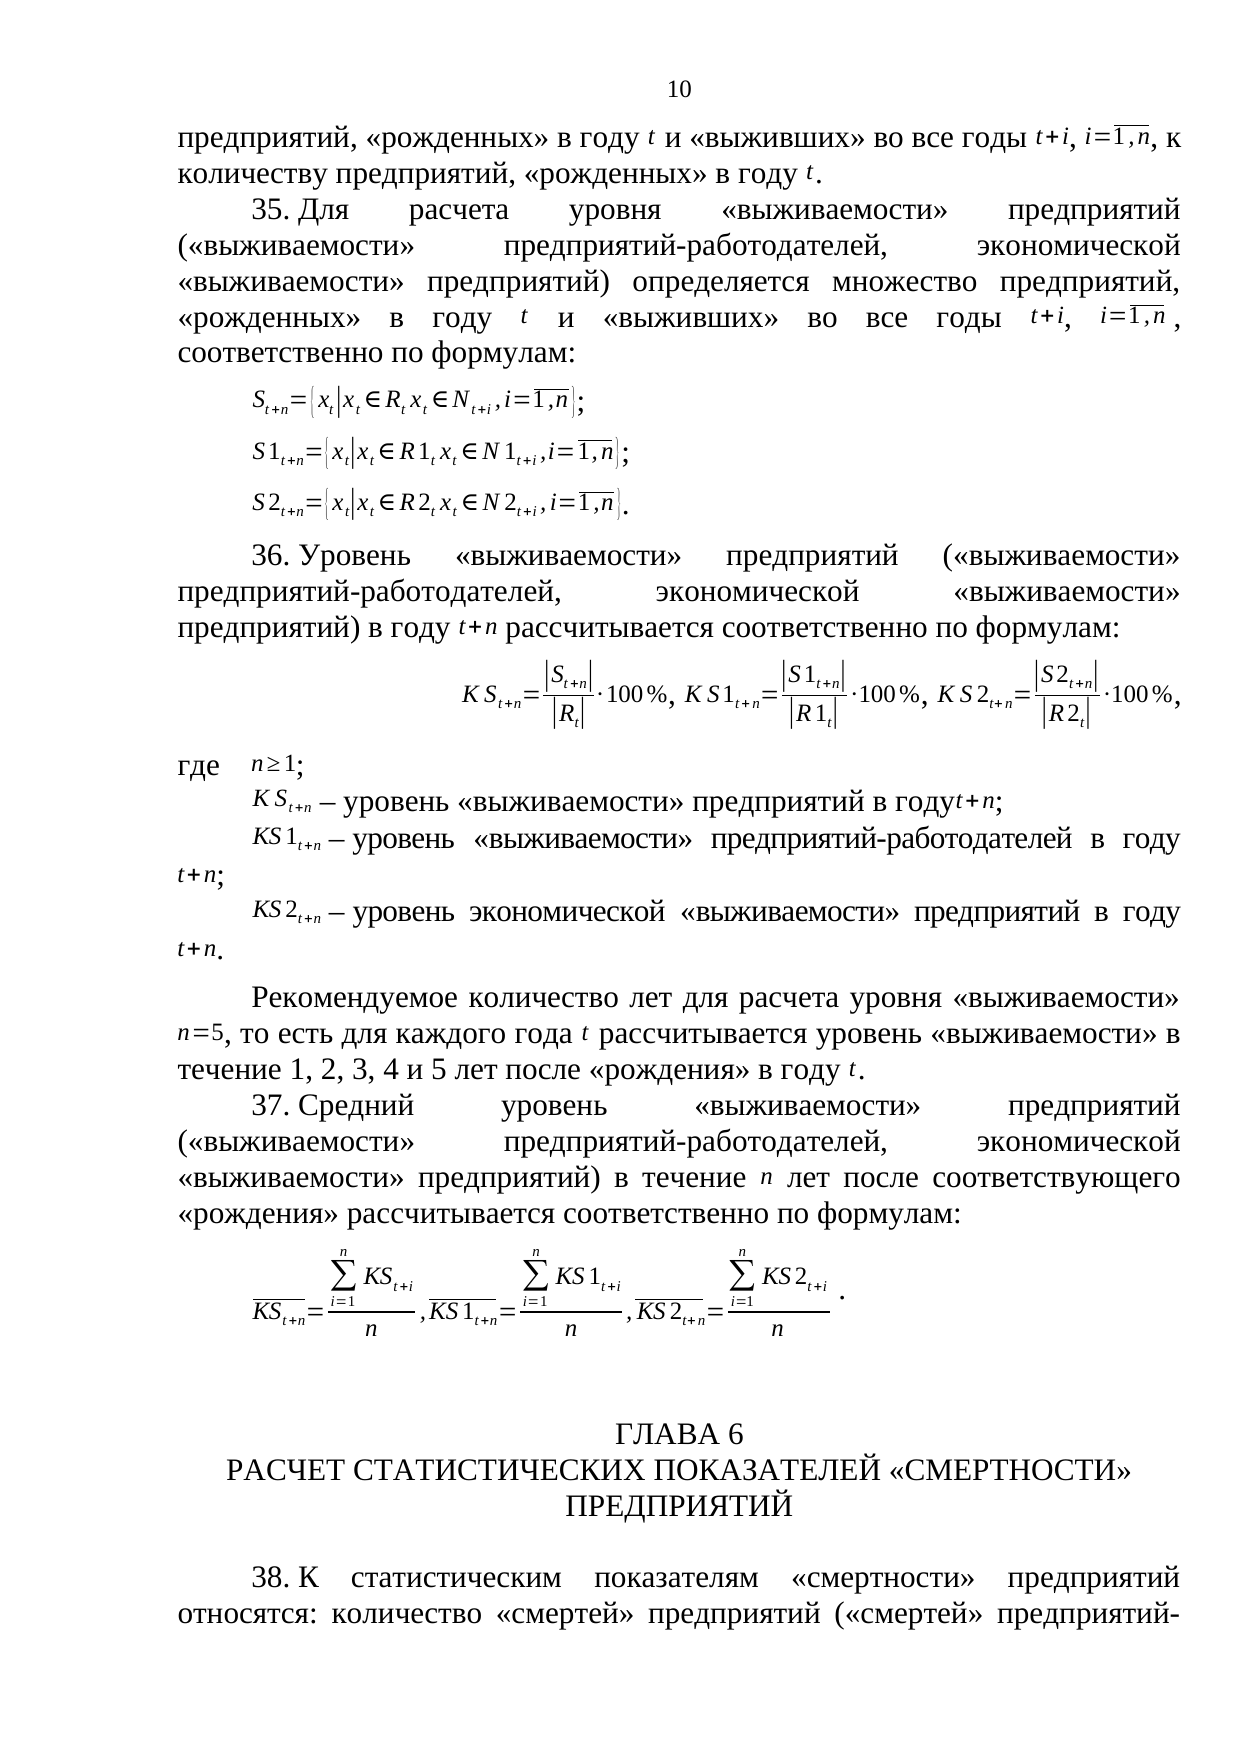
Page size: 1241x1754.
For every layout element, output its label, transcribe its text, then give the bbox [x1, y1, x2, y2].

text . [251, 485, 1181, 524]
text Рекомендуемое количество лет для расчета уровня «выживаемости» , то есть для каждого года рассчитывается уровень «выживаемости» в течение 1, 2, 3, 4 и 5 лет после «рождения» в году . [177, 978, 1181, 1086]
text где ; [177, 746, 1181, 782]
subtitle РАСЧЕТ СТАТИСТИЧЕСКИХ ПОКАЗАТЕЛЕЙ «СМЕРТНОСТИ» ПРЕДПРИЯТИЙ [177, 1451, 1181, 1523]
text 36. Уровень «выживаемости» предприятий («выживаемости» предприятий-работодателей, экономической «выживаемости» предприятий) в году рассчитывается соответственно по формулам: [177, 537, 1181, 644]
text ; [251, 382, 1181, 421]
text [177, 118, 1181, 190]
text , , , [177, 657, 1181, 733]
text . [251, 1242, 1181, 1341]
text 37. Средний уровень «выживаемости» предприятий («выживаемости» предприятий-работодателей, экономической «выживаемости» предприятий) в течение лет после соответствующего «рождения» рассчитывается соответственно по формулам: [177, 1086, 1181, 1230]
text – уровень экономической «выживаемости» предприятий в году . [177, 893, 1181, 966]
subtitle ГЛАВА 6 [177, 1415, 1181, 1451]
text – уровень «выживаемости» предприятий-работодателей в году ; [177, 819, 1181, 893]
text – уровень «выживаемости» предприятий в году; [177, 782, 1181, 819]
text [177, 1559, 1181, 1631]
text 35. Для расчета уровня «выживаемости» предприятий («выживаемости» предприятий-работодателей, экономической «выживаемости» предприятий) определяется множество предприятий, «рожденных» в году и «выживших» во все годы , , соответственно по формулам: [177, 190, 1181, 370]
text ; [251, 434, 1181, 473]
